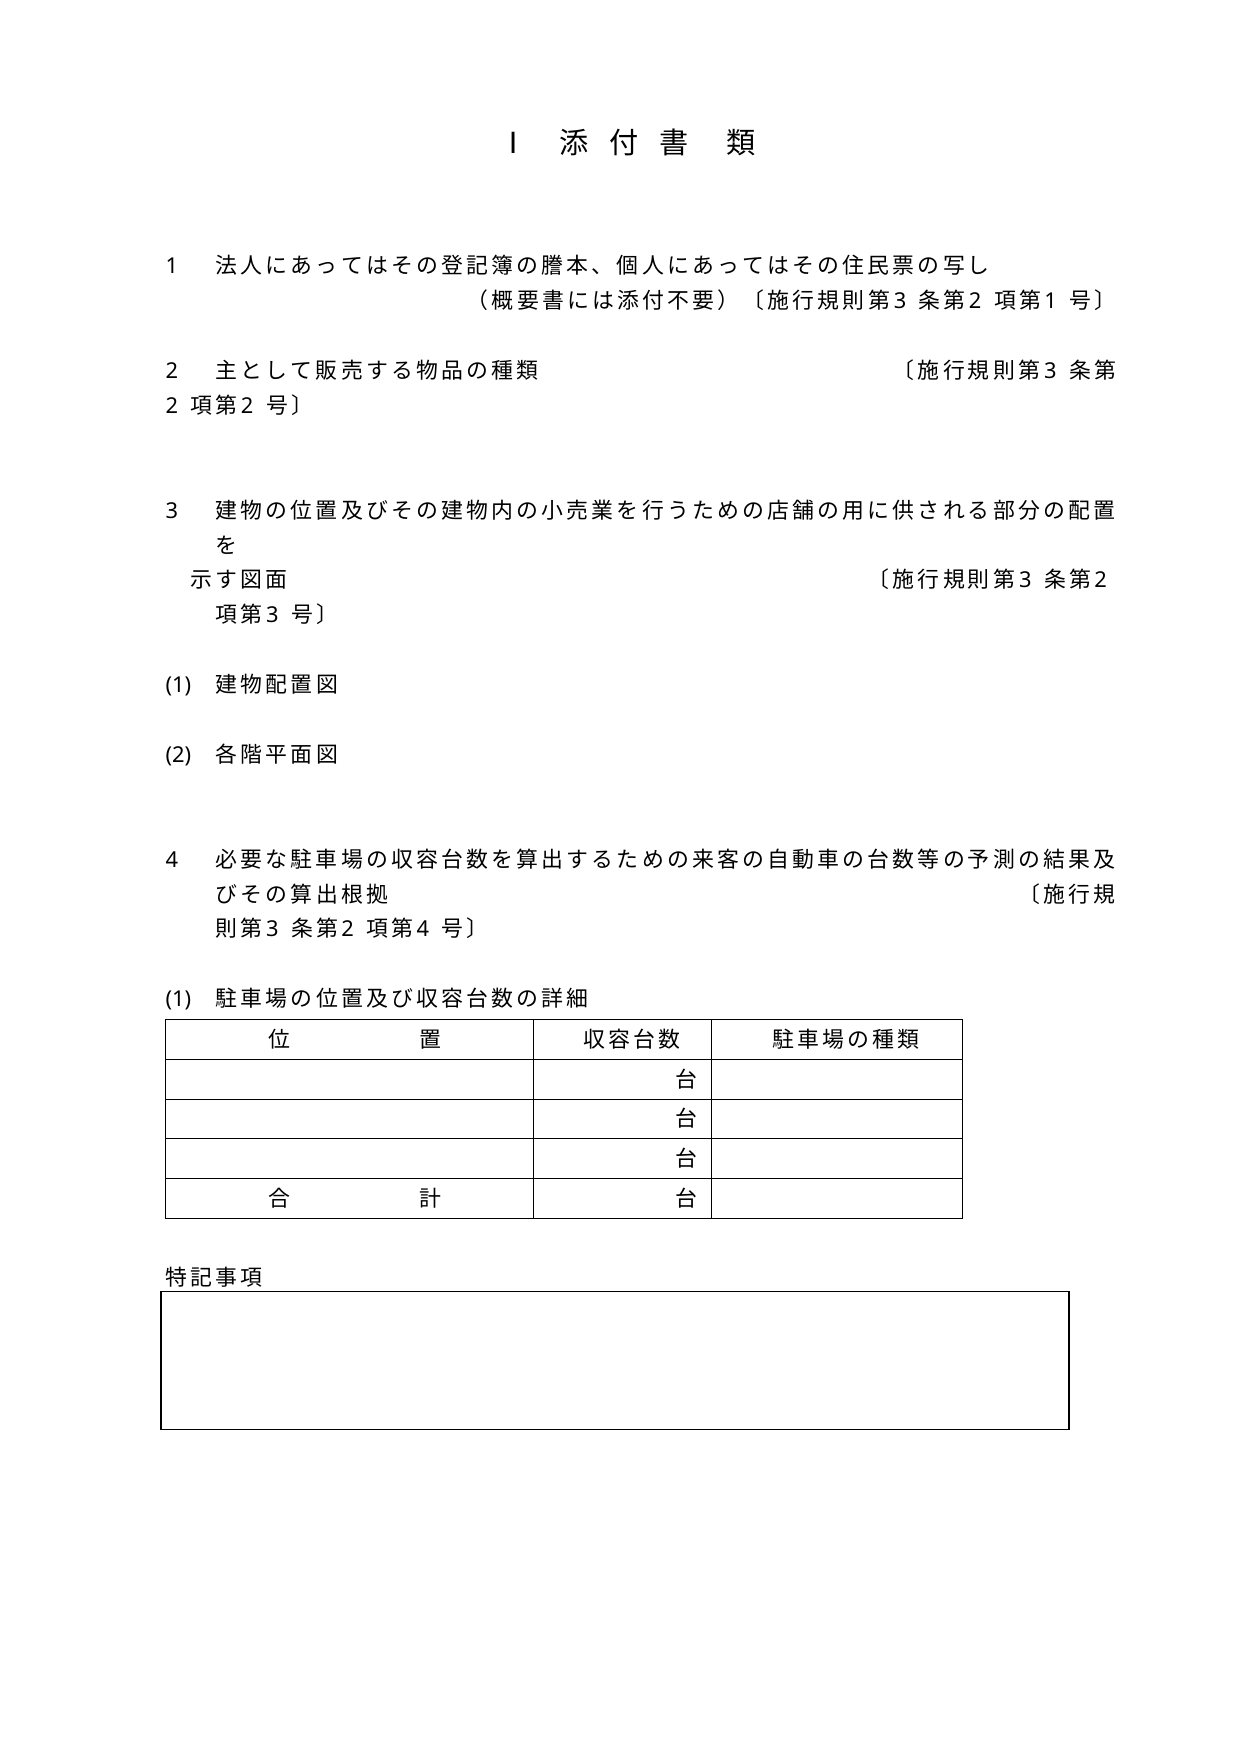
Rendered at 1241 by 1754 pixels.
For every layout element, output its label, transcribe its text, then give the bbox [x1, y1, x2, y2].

text 2 主として販売する物品の種類 〔施行規則第3条第2項第2号〕 [165, 352, 1119, 421]
table_cell [712, 1139, 962, 1178]
table_cell [166, 1100, 533, 1138]
text 3 建物の位置及びその建物内の小売業を行うための店舗の用に供される部分の配置を [165, 491, 1119, 561]
text 示す図面 〔施行規則第3条第2項第3号〕 [187, 561, 1119, 631]
table_cell 台 [534, 1060, 711, 1099]
table_cell [712, 1060, 962, 1099]
table_header 位 置 [166, 1020, 533, 1059]
table_cell 台 [534, 1179, 711, 1218]
table_cell [712, 1100, 962, 1138]
text （概要書には添付不要）〔施行規則第3条第2項第1号〕 [165, 282, 1119, 317]
list 各階平面図 [165, 735, 1119, 770]
list 建物配置図 [165, 666, 1119, 701]
table_header 駐車場の種類 [712, 1020, 962, 1059]
text 1 法人にあってはその登記簿の謄本、個人にあってはその住民票の写し [165, 247, 1119, 282]
text 4 必要な駐車場の収容台数を算出するための来客の自動車の台数等の予測の結果及びその算出根拠 〔施行規則第3条第2項第4号〕 [165, 840, 1119, 945]
table_cell 合 計 [166, 1179, 533, 1218]
text Ⅰ添付書類 [165, 107, 1119, 177]
table_cell [712, 1179, 962, 1218]
table_cell [166, 1060, 533, 1099]
text 特記事項 [165, 1258, 1119, 1293]
table_cell 台 [534, 1100, 711, 1138]
table_cell 台 [534, 1139, 711, 1178]
table_cell [166, 1139, 533, 1178]
text (1) 駐車場の位置及び収容台数の詳細 [165, 980, 1119, 1014]
table_header 収容台数 [534, 1020, 711, 1059]
